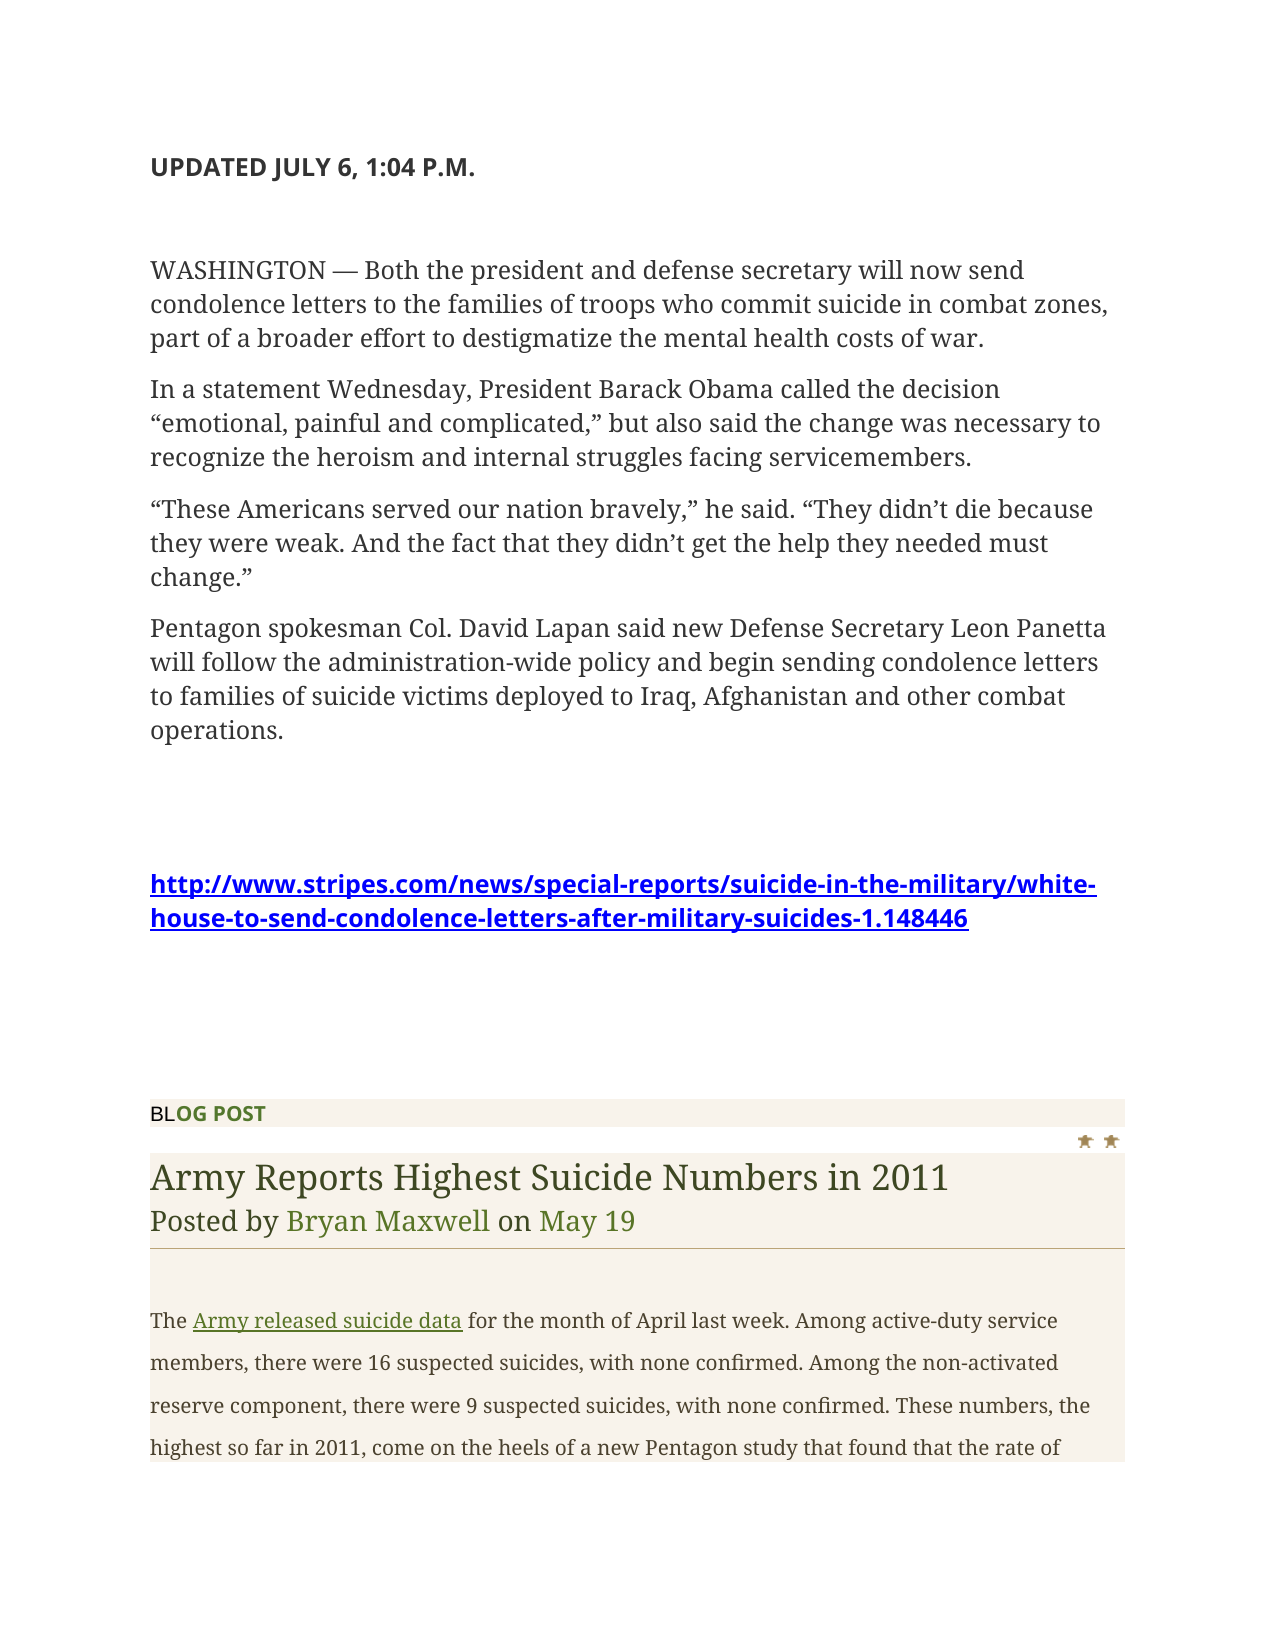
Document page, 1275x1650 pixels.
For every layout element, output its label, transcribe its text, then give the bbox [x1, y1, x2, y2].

text Pentagon spokesman Col. David Lapan said new Defense Secretary Leon Panetta will follow the administration-wide policy and begin sending condolence letters to families of suicide victims deployed to Iraq, Afghanistan and other combat operations. [150, 611, 1125, 747]
picture [1104, 1135, 1120, 1148]
text WASHINGTON — Both the president and defense secretary will now send condolence letters to the families of troops who commit suicide in combat zones, part of a broader effort to destigmatize the mental health costs of war. [150, 252, 1125, 355]
text BLOG POST [150, 1099, 1125, 1127]
text In a statement Wednesday, President Barack Obama called the decision “emotional, painful and complicated,” but also said the change was necessary to recognize the heroism and internal struggles facing servicemembers. [150, 372, 1125, 474]
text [150, 1292, 1125, 1462]
text “These Americans served our nation bravely,” he said. “They didn’t die because they were weak. And the fact that they didn’t get the help they needed must change.” [150, 491, 1125, 593]
text http://www.stripes.com/news/special-reports/suicide-in-the-military/white-house-to-send-condolence-letters-after-military-suicides-1.148446 [150, 867, 1125, 935]
text Army Reports Highest Suicide Numbers in 2011 Posted by Bryan Maxwell on May 19 [150, 1153, 1125, 1248]
picture [1078, 1135, 1094, 1148]
text UPDATED JULY 6, 1:04 P.M. [150, 150, 1125, 184]
